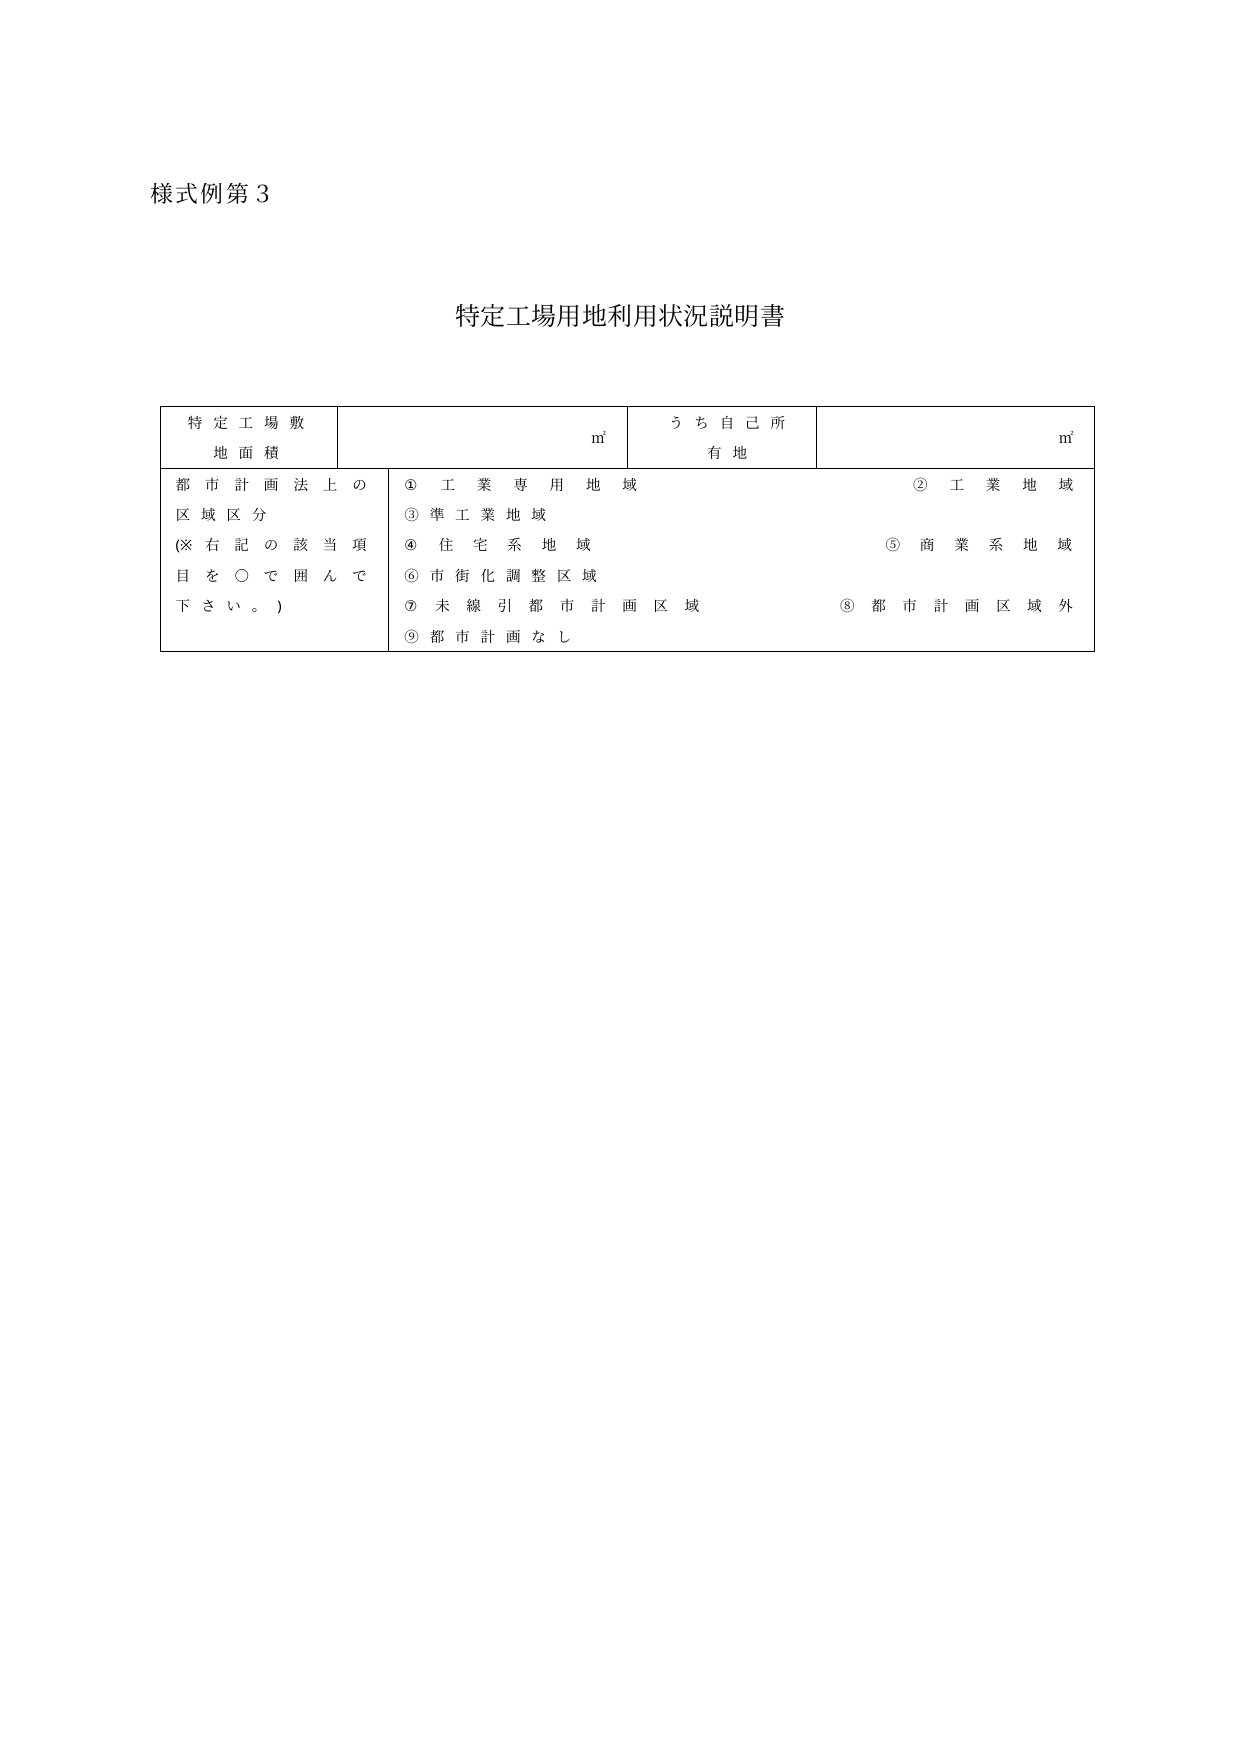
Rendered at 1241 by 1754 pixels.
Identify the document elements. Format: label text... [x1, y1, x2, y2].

text 様式例第３ [150, 162, 1090, 223]
table_header 特定工場敷地面積 [161, 407, 337, 467]
table_header ㎡ [338, 407, 627, 467]
table_cell 都市計画法上の区域区分 (※右記の該当項目を○で囲んで下さい。) [161, 469, 388, 651]
text 特定工場用地利用状況説明書 [150, 284, 1090, 345]
table_cell ①工業専用地域 ②工業地域 ③準工業地域 ④住宅系地域 ⑤商業系地域 ⑥市街化調整区域 ⑦未線引都市計画区域 ⑧都市計画区域外 ⑨都市計画なし [389, 469, 1094, 651]
table_header ㎡ [817, 407, 1094, 467]
table_header うち自己所有地 [628, 407, 816, 467]
